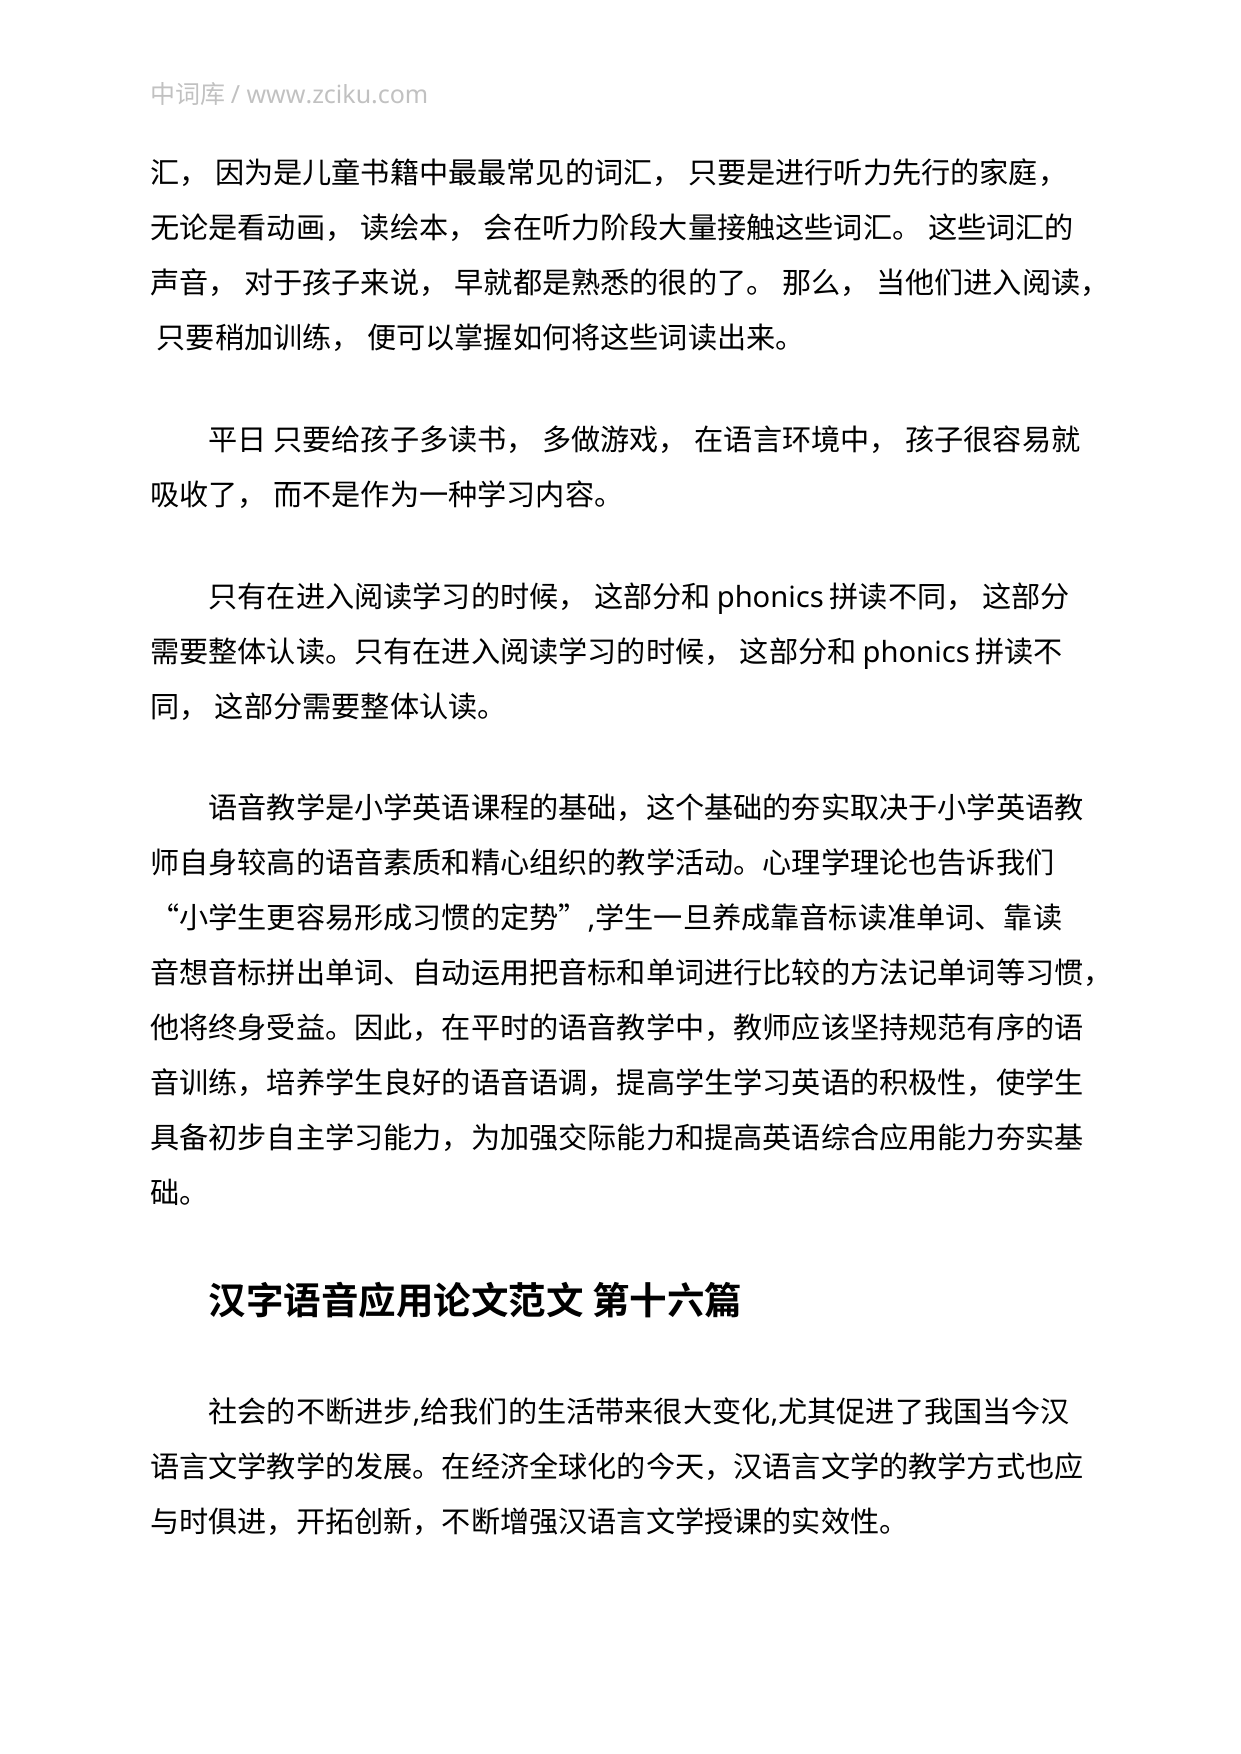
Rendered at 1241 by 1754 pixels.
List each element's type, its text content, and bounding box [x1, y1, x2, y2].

text 平日 只要给孩子多读书， 多做游戏， 在语言环境中， 孩子很容易就吸收了， 而不是作为一种学习内容。 [150, 416, 1090, 514]
text 语音教学是小学英语课程的基础，这个基础的夯实取决于小学英语教师自身较高的语音素质和精心组织的教学活动。心理学理论也告诉我们“小学生更容易形成习惯的定势”,学生一旦养成靠音标读准单词、靠读音想音标拼出单词、自动运用把音标和单词进行比较的方法记单词等习惯，他将终身受益。因此，在平时的语音教学中，教师应该坚持规范有序的语音训练，培养学生良好的语音语调，提高学生学习英语的积极性，使学生具备初步自主学习能力，为加强交际能力和提高英语综合应用能力夯实基础。 [150, 785, 1090, 1212]
text 只有在进入阅读学习的时候， 这部分和phonics拼读不同， 这部分需要整体认读。只有在进入阅读学习的时候， 这部分和phonics拼读不同， 这部分需要整体认读。 [150, 573, 1090, 725]
text 汉字语音应用论文范文 第十六篇 [150, 1271, 1090, 1325]
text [150, 150, 1090, 357]
text 社会的不断进步,给我们的生活带来很大变化,尤其促进了我国当今汉语言文学教学的发展。在经济全球化的今天，汉语言文学的教学方式也应与时俱进，开拓创新，不断增强汉语言文学授课的实效性。 [150, 1388, 1090, 1541]
